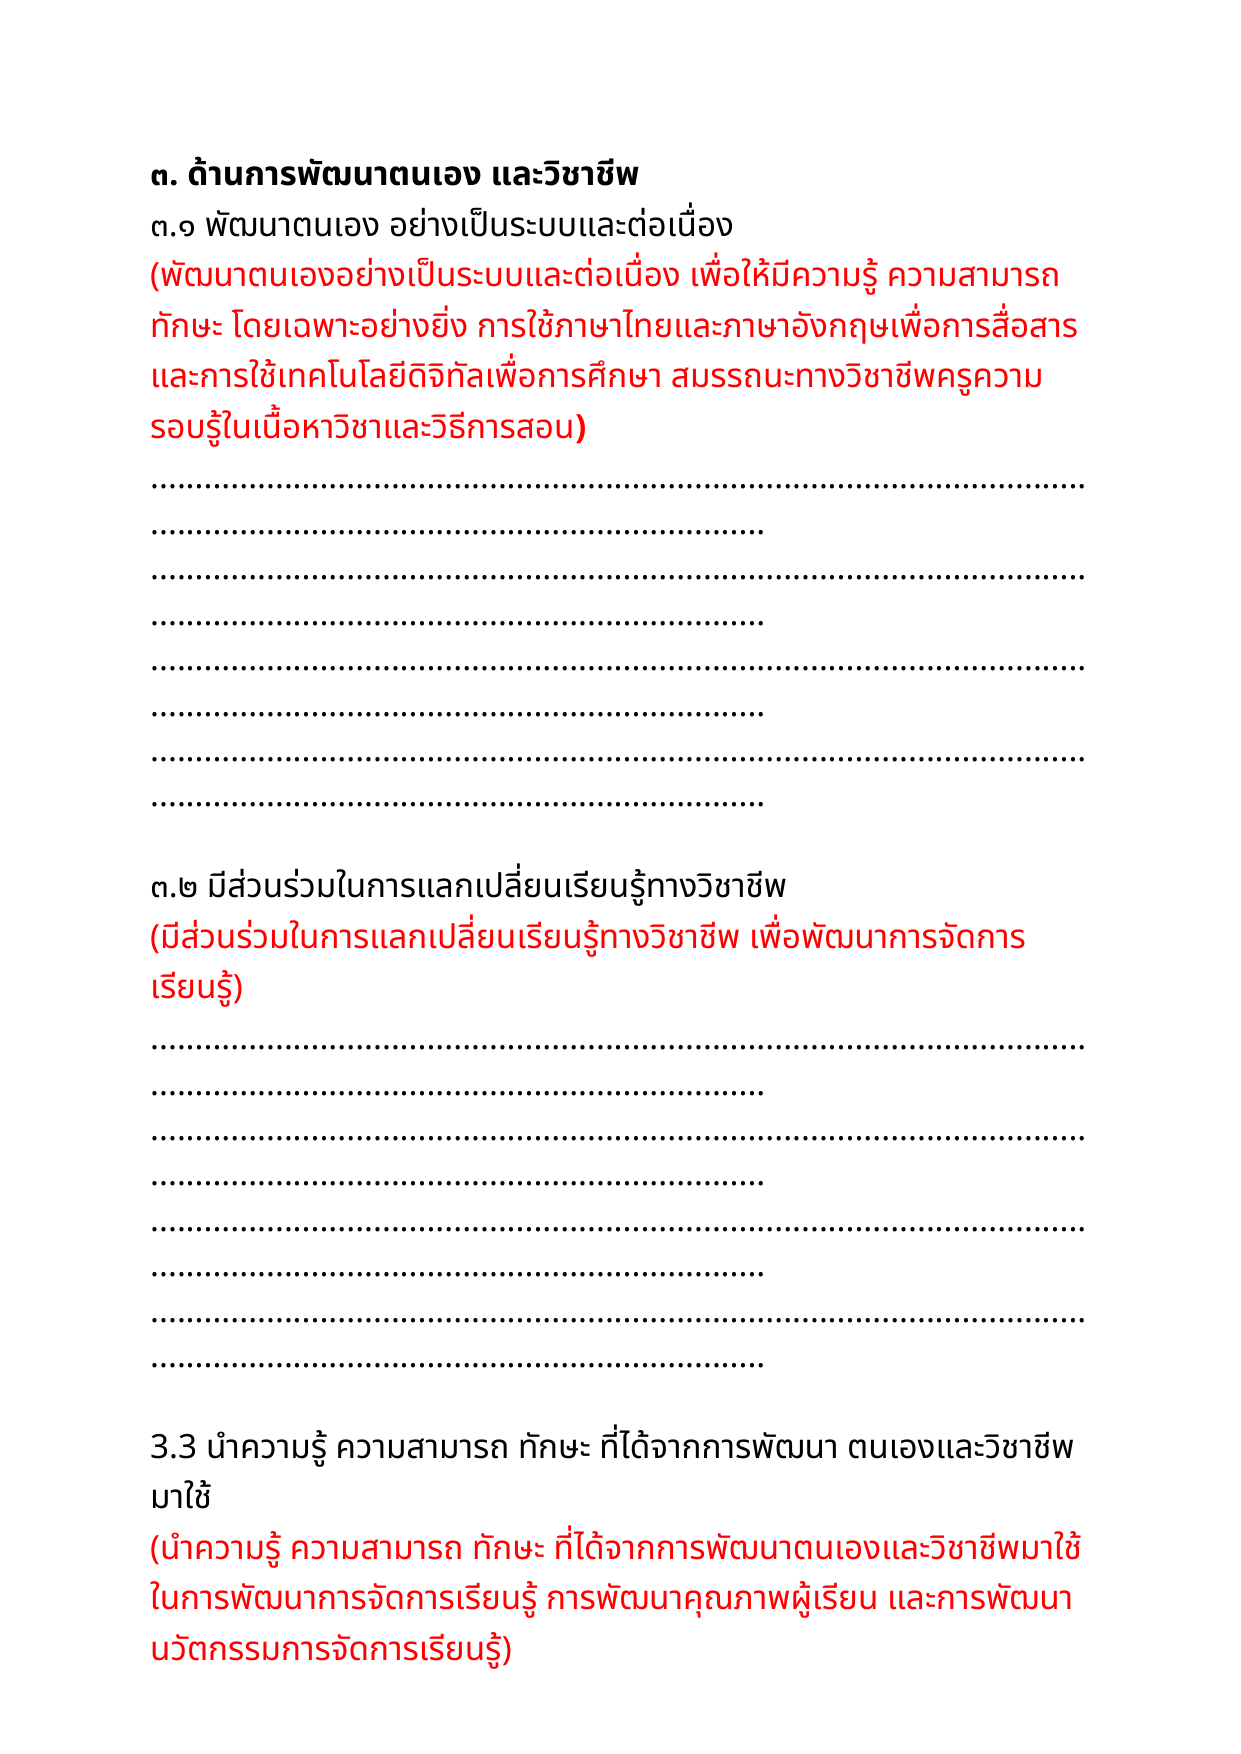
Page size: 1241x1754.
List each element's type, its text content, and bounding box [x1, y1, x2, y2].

text ๓.๑ พัฒนาตนเอง อย่างเป็นระบบและต่อเนื่อง [150, 201, 1090, 251]
text 3.3 นำความรู้ ความสามารถ ทักษะ ที่ได้จากการพัฒนา ตนเองและวิชาชีพมาใช้ [150, 1423, 1090, 1524]
text (นำความรู้ ความสามารถ ทักษะ ที่ได้จากการพัฒนาตนเองและวิชาชีพมาใช้ในการพัฒนาการจัดการเรียนรู้ การพัฒนาคุณภาพผู้เรียน และการพัฒนานวัตกรรมการจัดการเรียนรู้) [150, 1524, 1090, 1675]
text (พัฒนาตนเองอย่างเป็นระบบและต่อเนื่อง เพื่อให้มีความรู้ ความสามารถ ทักษะ โดยเฉพาะอย่างยิ่ง การใช้ภาษาไทยและภาษาอังกฤษเพื่อการสื่อสาร และการใช้เทคโนโลยีดิจิทัลเพื่อการศึกษา สมรรถนะทางวิชาชีพครูความรอบรู้ในเนื้อหาวิชาและวิธีการสอน) [150, 251, 1090, 453]
text (มีส่วนร่วมในการแลกเปลี่ยนเรียนรู้ทางวิชาชีพ เพื่อพัฒนาการจัดการเรียนรู้) [150, 913, 1090, 1014]
text ๓. ด้านการพัฒนาตนเอง และวิชาชีพ [150, 150, 1090, 201]
text ๓.๒ มีส่วนร่วมในการแลกเปลี่ยนเรียนรู้ทางวิชาชีพ [150, 862, 1090, 913]
